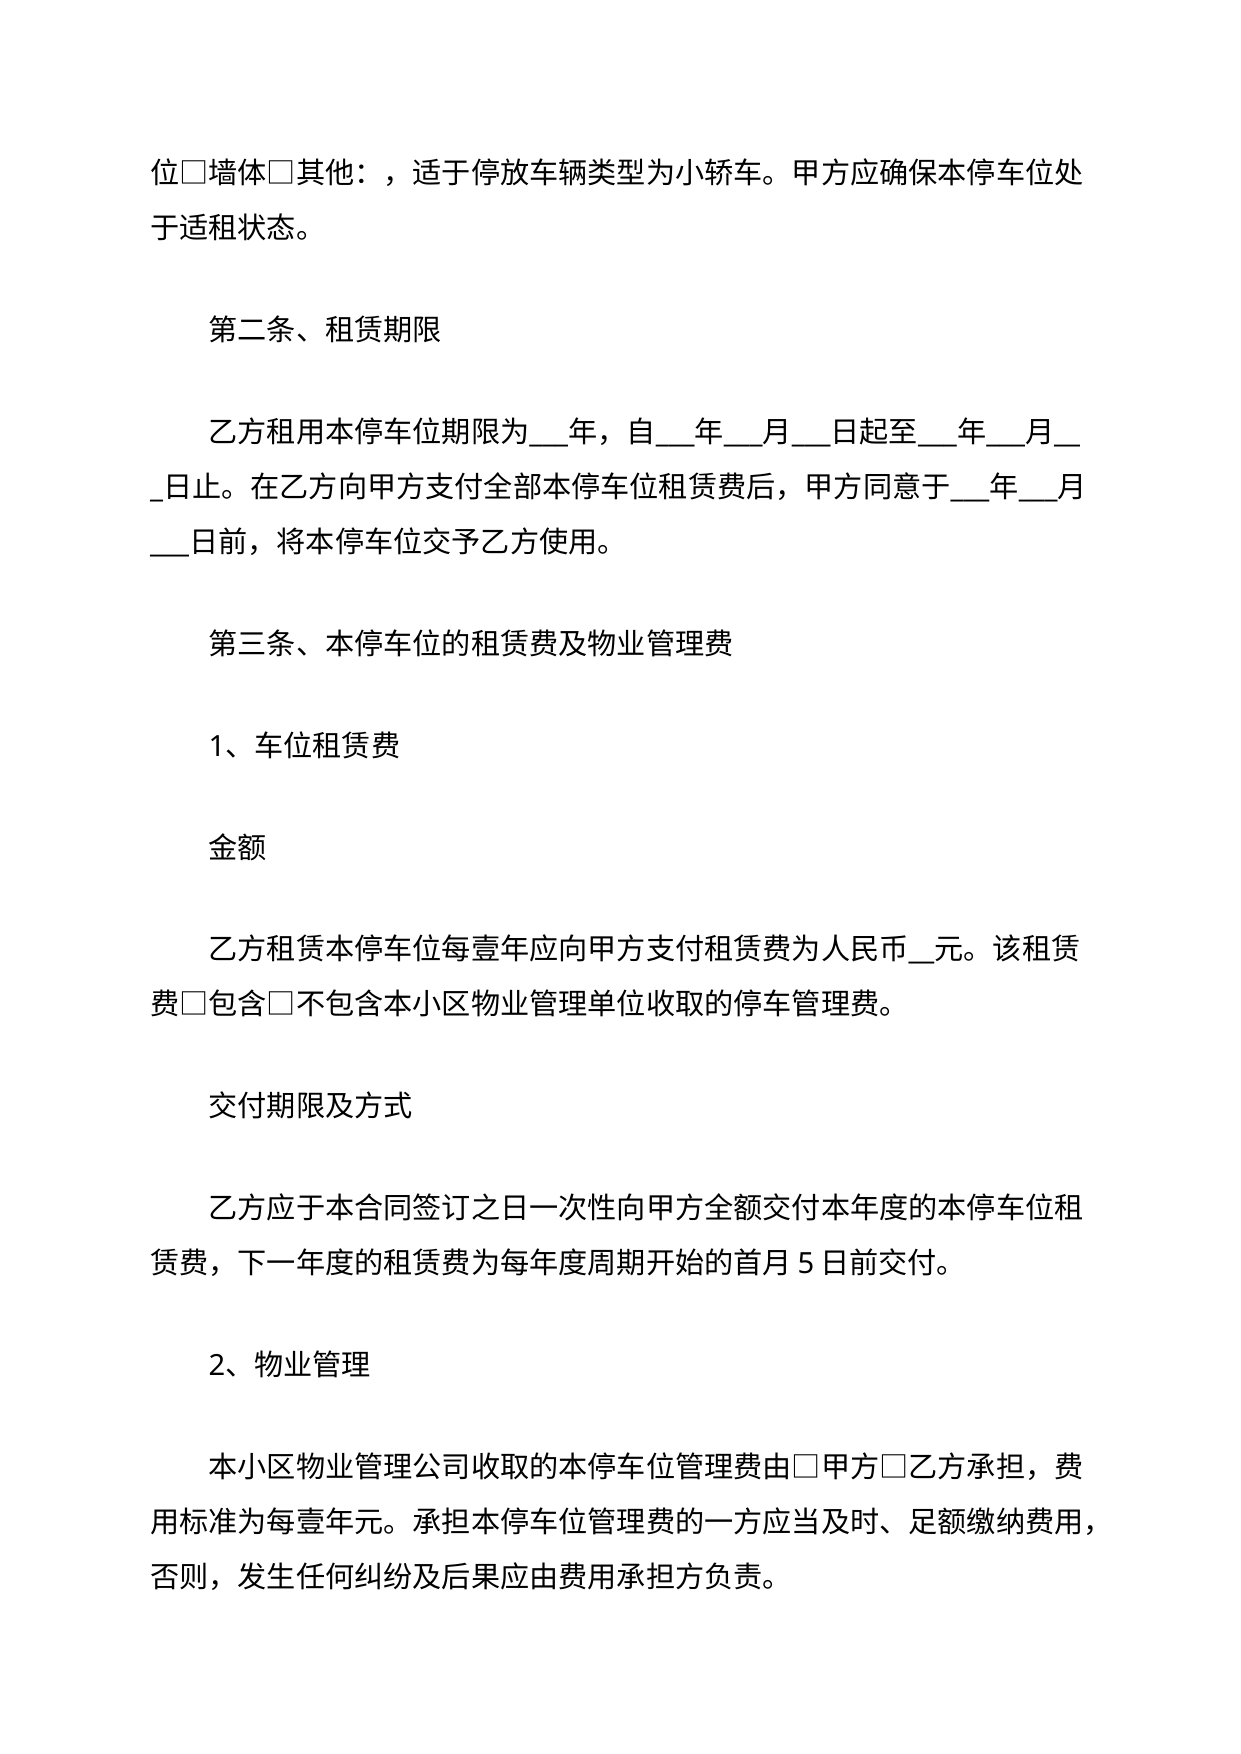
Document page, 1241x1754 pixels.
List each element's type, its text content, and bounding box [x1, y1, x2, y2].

text 2、物业管理 [150, 1341, 1090, 1384]
text 金额 [150, 824, 1090, 866]
text 乙方租赁本停车位每壹年应向甲方支付租赁费为人民币__元。该租赁费□包含□不包含本小区物业管理单位收取的停车管理费。 [150, 926, 1090, 1023]
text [150, 150, 1090, 247]
text 交付期限及方式 [150, 1083, 1090, 1125]
text 第二条、租赁期限 [150, 307, 1090, 349]
text 本小区物业管理公司收取的本停车位管理费由□甲方□乙方承担，费用标准为每壹年元。承担本停车位管理费的一方应当及时、足额缴纳费用，否则，发生任何纠纷及后果应由费用承担方负责。 [150, 1443, 1090, 1595]
text 乙方租用本停车位期限为___年，自___年___月___日起至___年___月___日止。在乙方向甲方支付全部本停车位租赁费后，甲方同意于___年___月___日前，将本停车位交予乙方使用。 [150, 408, 1090, 561]
text 1、车位租赁费 [150, 722, 1090, 764]
text 第三条、本停车位的租赁费及物业管理费 [150, 620, 1090, 663]
text 乙方应于本合同签订之日一次性向甲方全额交付本年度的本停车位租赁费，下一年度的租赁费为每年度周期开始的首月5日前交付。 [150, 1184, 1090, 1282]
